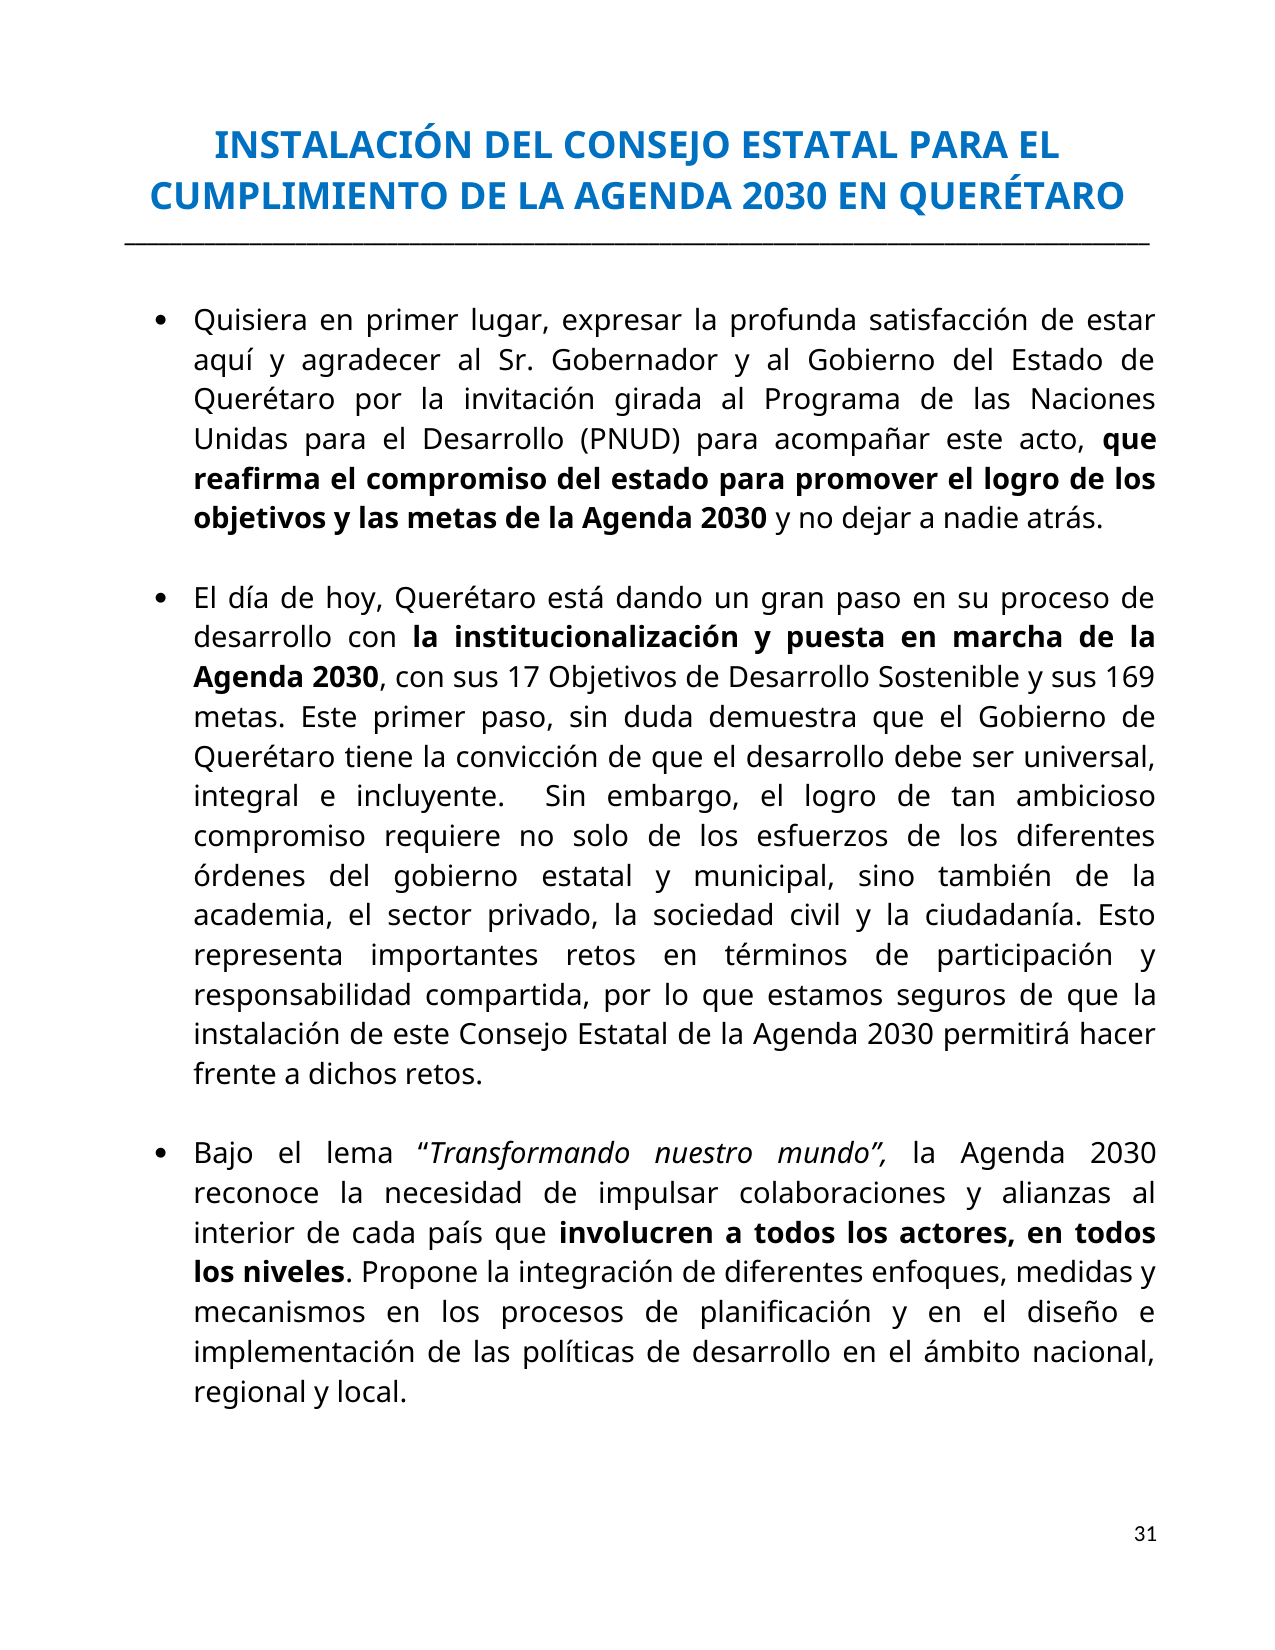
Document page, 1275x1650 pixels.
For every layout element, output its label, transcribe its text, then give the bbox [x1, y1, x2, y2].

list Bajo el lema “Transformando nuestro mundo”, la Agenda 2030 reconoce la necesidad de impulsar colaboraciones y alianzas al interior de cada país que involucren a todos los actores, en todos los niveles. Propone la integración de diferentes enfoques, medidas y mecanismos en los procesos de planificación y en el diseño e implementación de las políticas de desarrollo en el ámbito nacional, regional y local. [156, 1133, 1157, 1411]
text __________________________________________________________________________________________ [118, 220, 1157, 248]
text Instalación del Consejo Estatal para el Cumplimiento de la Agenda 2030 en Querétaro [118, 118, 1157, 220]
list Quisiera en primer lugar, expresar la profunda satisfacción de estar aquí y agradecer al Sr. Gobernador y al Gobierno del Estado de Querétaro por la invitación girada al Programa de las Naciones Unidas para el Desarrollo (PNUD) para acompañar este acto, que reafirma el compromiso del estado para promover el logro de los objetivos y las metas de la Agenda 2030 y no dejar a nadie atrás. [156, 299, 1157, 537]
list El día de hoy, Querétaro está dando un gran paso en su proceso de desarrollo con la institucionalización y puesta en marcha de la Agenda 2030, con sus 17 Objetivos de Desarrollo Sostenible y sus 169 metas. Este primer paso, sin duda demuestra que el Gobierno de Querétaro tiene la convicción de que el desarrollo debe ser universal, integral e incluyente. Sin embargo, el logro de tan ambicioso compromiso requiere no solo de los esfuerzos de los diferentes órdenes del gobierno estatal y municipal, sino también de la academia, el sector privado, la sociedad civil y la ciudadanía. Esto representa importantes retos en términos de participación y responsabilidad compartida, por lo que estamos seguros de que la instalación de este Consejo Estatal de la Agenda 2030 permitirá hacer frente a dichos retos. [156, 577, 1157, 1093]
